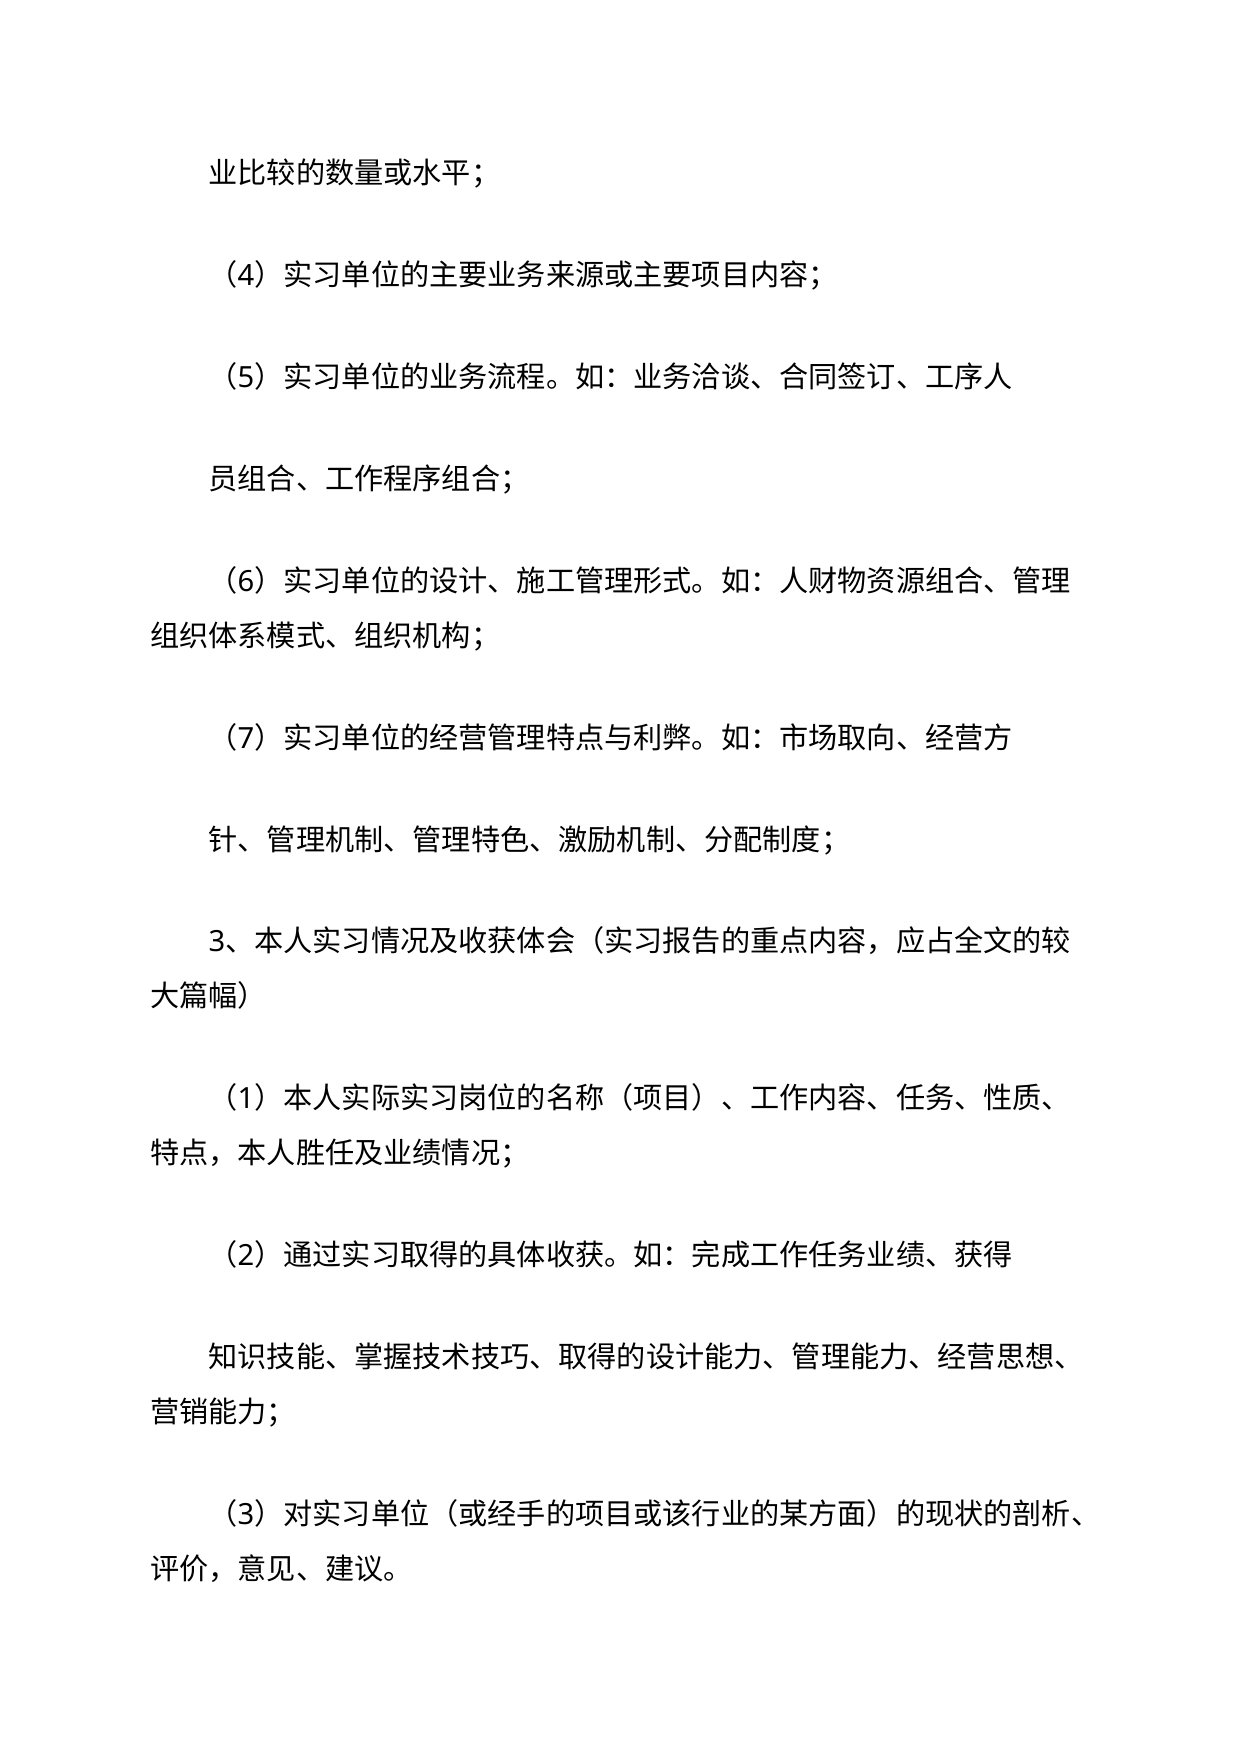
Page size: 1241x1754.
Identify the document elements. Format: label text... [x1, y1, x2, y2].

text 员组合、工作程序组合； [150, 456, 1090, 498]
text 针、管理机制、管理特色、激励机制、分配制度； [150, 816, 1090, 858]
text （5）实习单位的业务流程。如：业务洽谈、合同签订、工序人 [150, 354, 1090, 396]
text （6）实习单位的设计、施工管理形式。如：人财物资源组合、管理组织体系模式、组织机构； [150, 557, 1090, 655]
text 知识技能、掌握技术技巧、取得的设计能力、管理能力、经营思想、营销能力； [150, 1333, 1090, 1431]
text （4）实习单位的主要业务来源或主要项目内容； [150, 252, 1090, 294]
text 3、本人实习情况及收获体会（实习报告的重点内容，应占全文的较大篇幅） [150, 918, 1090, 1015]
text （2）通过实习取得的具体收获。如：完成工作任务业绩、获得 [150, 1232, 1090, 1274]
text （3）对实习单位（或经手的项目或该行业的某方面）的现状的剖析、评价，意见、建议。 [150, 1490, 1090, 1587]
text 业比较的数量或水平； [150, 150, 1090, 192]
text （1）本人实际实习岗位的名称（项目）、工作内容、任务、性质、特点，本人胜任及业绩情况； [150, 1075, 1090, 1172]
text （7）实习单位的经营管理特点与利弊。如：市场取向、经营方 [150, 714, 1090, 757]
